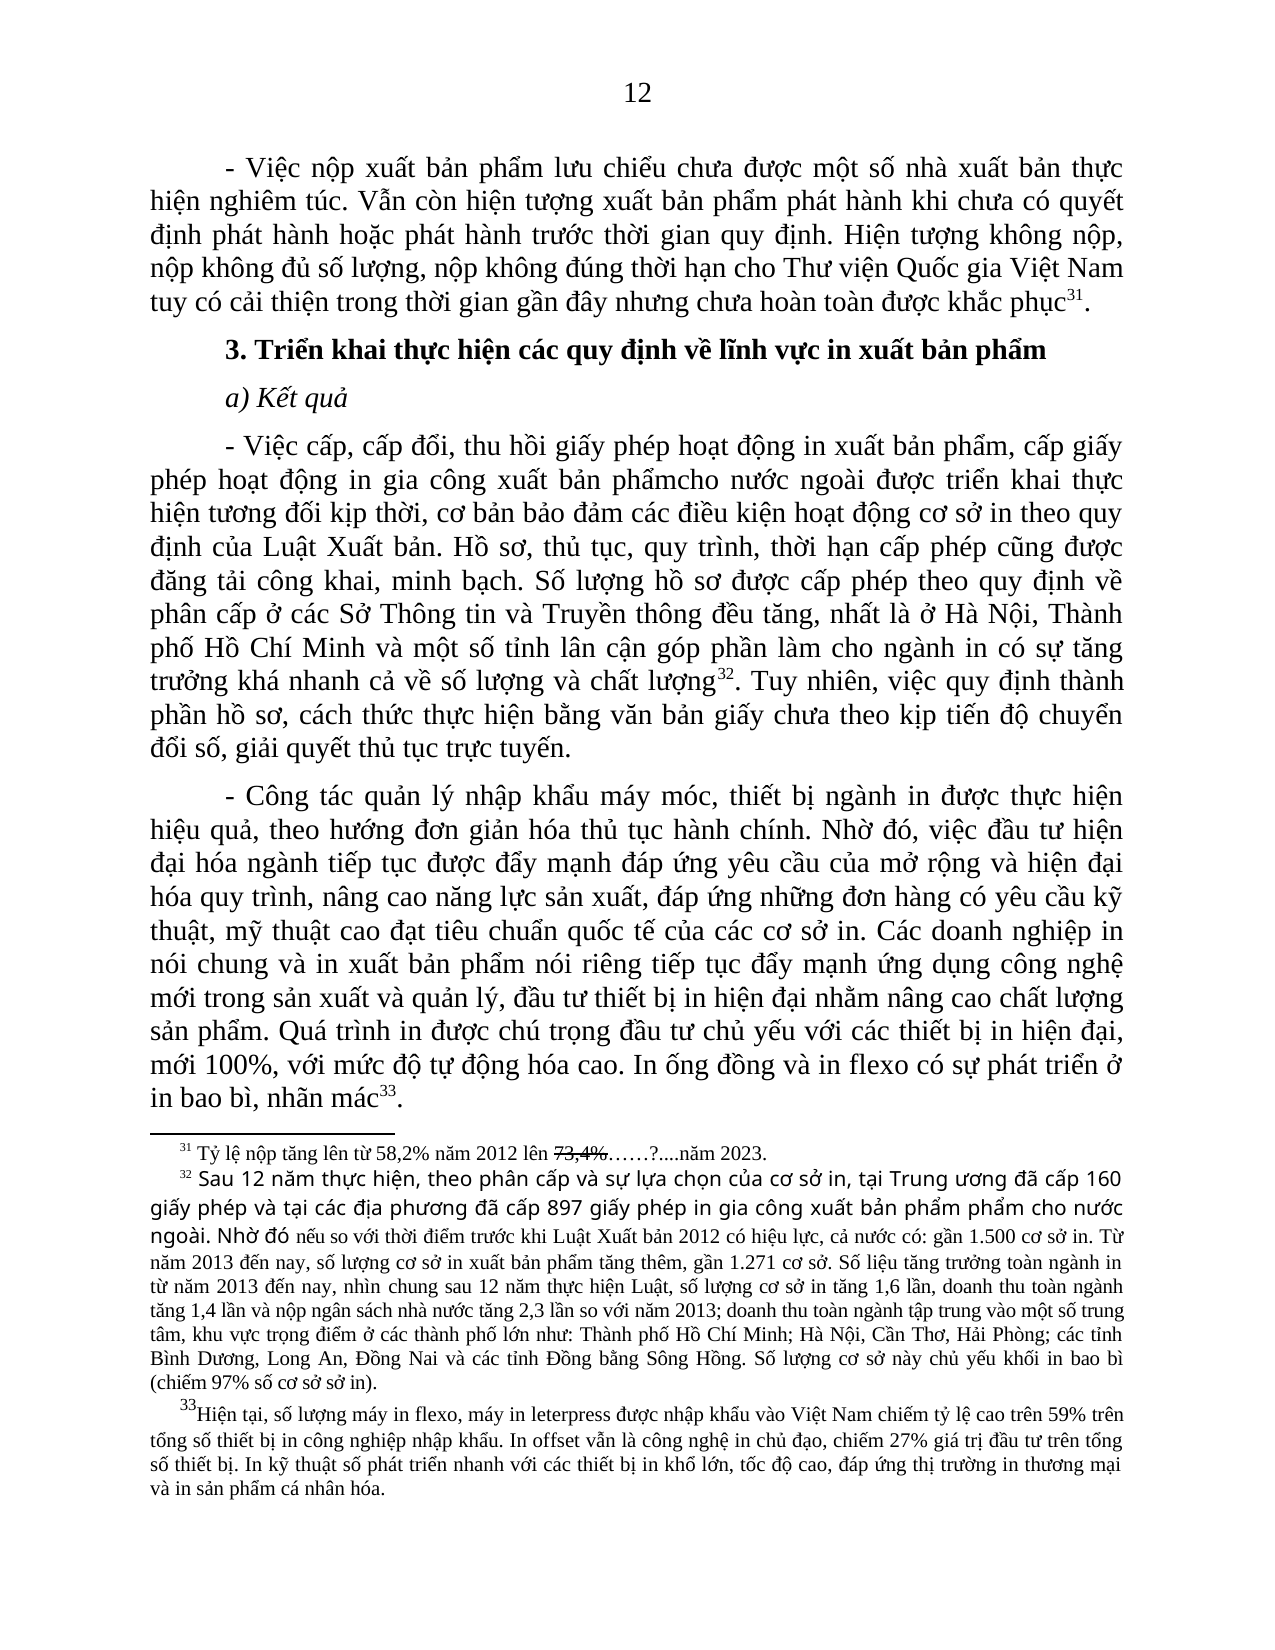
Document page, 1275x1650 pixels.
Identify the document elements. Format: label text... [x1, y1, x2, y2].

text - Công tác quản lý nhập khẩu máy móc, thiết bị ngành in được thực hiện hiệu quả, theo hướng đơn giản hóa thủ tục hành chính. Nhờ đó, việc đầu tư hiện đại hóa ngành tiếp tục được đẩy mạnh đáp ứng yêu cầu của mở rộng và hiện đại hóa quy trình, nâng cao năng lực sản xuất, đáp ứng những đơn hàng có yêu cầu kỹ thuật, mỹ thuật cao đạt tiêu chuẩn quốc tế của các cơ sở in. Các doanh nghiệp in nói chung và in xuất bản phẩm nói riêng tiếp tục đẩy mạnh ứng dụng công nghệ mới trong sản xuất và quản lý, đầu tư thiết bị in hiện đại nhằm nâng cao chất lượng sản phẩm. Quá trình in được chú trọng đầu tư chủ yếu với các thiết bị in hiện đại, mới 100%, với mức độ tự động hóa cao. In ống đồng và in flexo có sự phát triển ở in bao bì, nhãn mác. [150, 778, 1125, 1114]
text 3. Triển khai thực hiện các quy định về lĩnh vực in xuất bản phẩm [150, 332, 1125, 366]
text - Việc nộp xuất bản phẩm lưu chiểu chưa được một số nhà xuất bản thực hiện nghiêm túc. Vẫn còn hiện tượng xuất bản phẩm phát hành khi chưa có quyết định phát hành hoặc phát hành trước thời gian quy định. Hiện tượng không nộp, nộp không đủ số lượng, nộp không đúng thời hạn cho Thư viện Quốc gia Việt Nam tuy có cải thiện trong thời gian gần đây nhưng chưa hoàn toàn được khắc phục. [150, 150, 1125, 318]
text - Việc cấp, cấp đổi, thu hồi giấy phép hoạt động in xuất bản phẩm, cấp giấy phép hoạt động in gia công xuất bản phẩmcho nước ngoài được triển khai thực hiện tương đối kịp thời, cơ bản bảo đảm các điều kiện hoạt động cơ sở in theo quy định của Luật Xuất bản. Hồ sơ, thủ tục, quy trình, thời hạn cấp phép cũng được đăng tải công khai, minh bạch. Số lượng hồ sơ được cấp phép theo quy định về phân cấp ở các Sở Thông tin và Truyền thông đều tăng, nhất là ở Hà Nội, Thành phố Hồ Chí Minh và một số tỉnh lân cận góp phần làm cho ngành in có sự tăng trưởng khá nhanh cả về số lượng và chất lượng. Tuy nhiên, việc quy định thành phần hồ sơ, cách thức thực hiện bằng văn bản giấy chưa theo kịp tiến độ chuyển đổi số, giải quyết thủ tục trực tuyến. [150, 428, 1125, 764]
text a) Kết quả [150, 380, 1125, 414]
